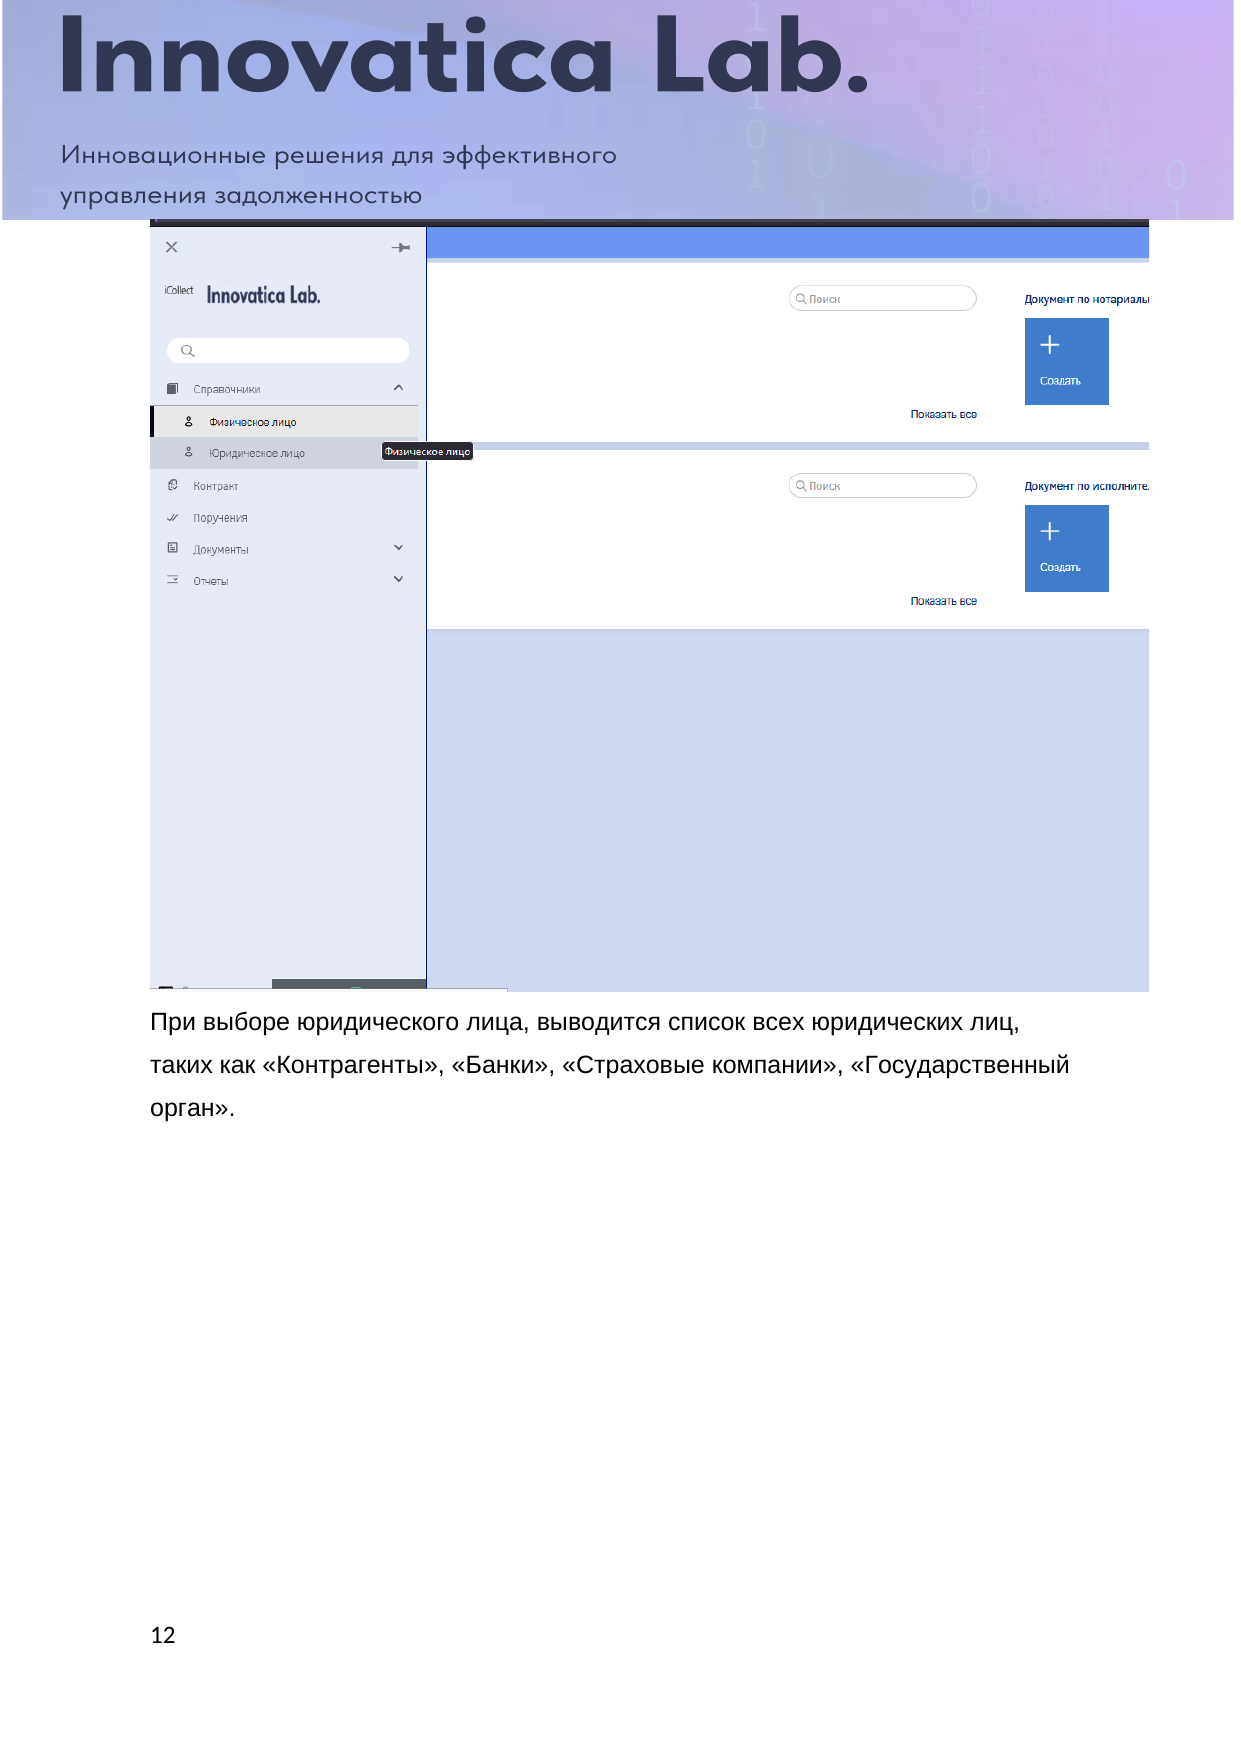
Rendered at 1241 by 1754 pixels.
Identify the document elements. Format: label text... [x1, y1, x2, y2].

picture [2, 0, 1234, 992]
text При выборе юридического лица, выводится список всех юридических лиц, таких как «Контрагенты», «Банки», «Страховые компании», «Государственный орган». [150, 1007, 1090, 1122]
